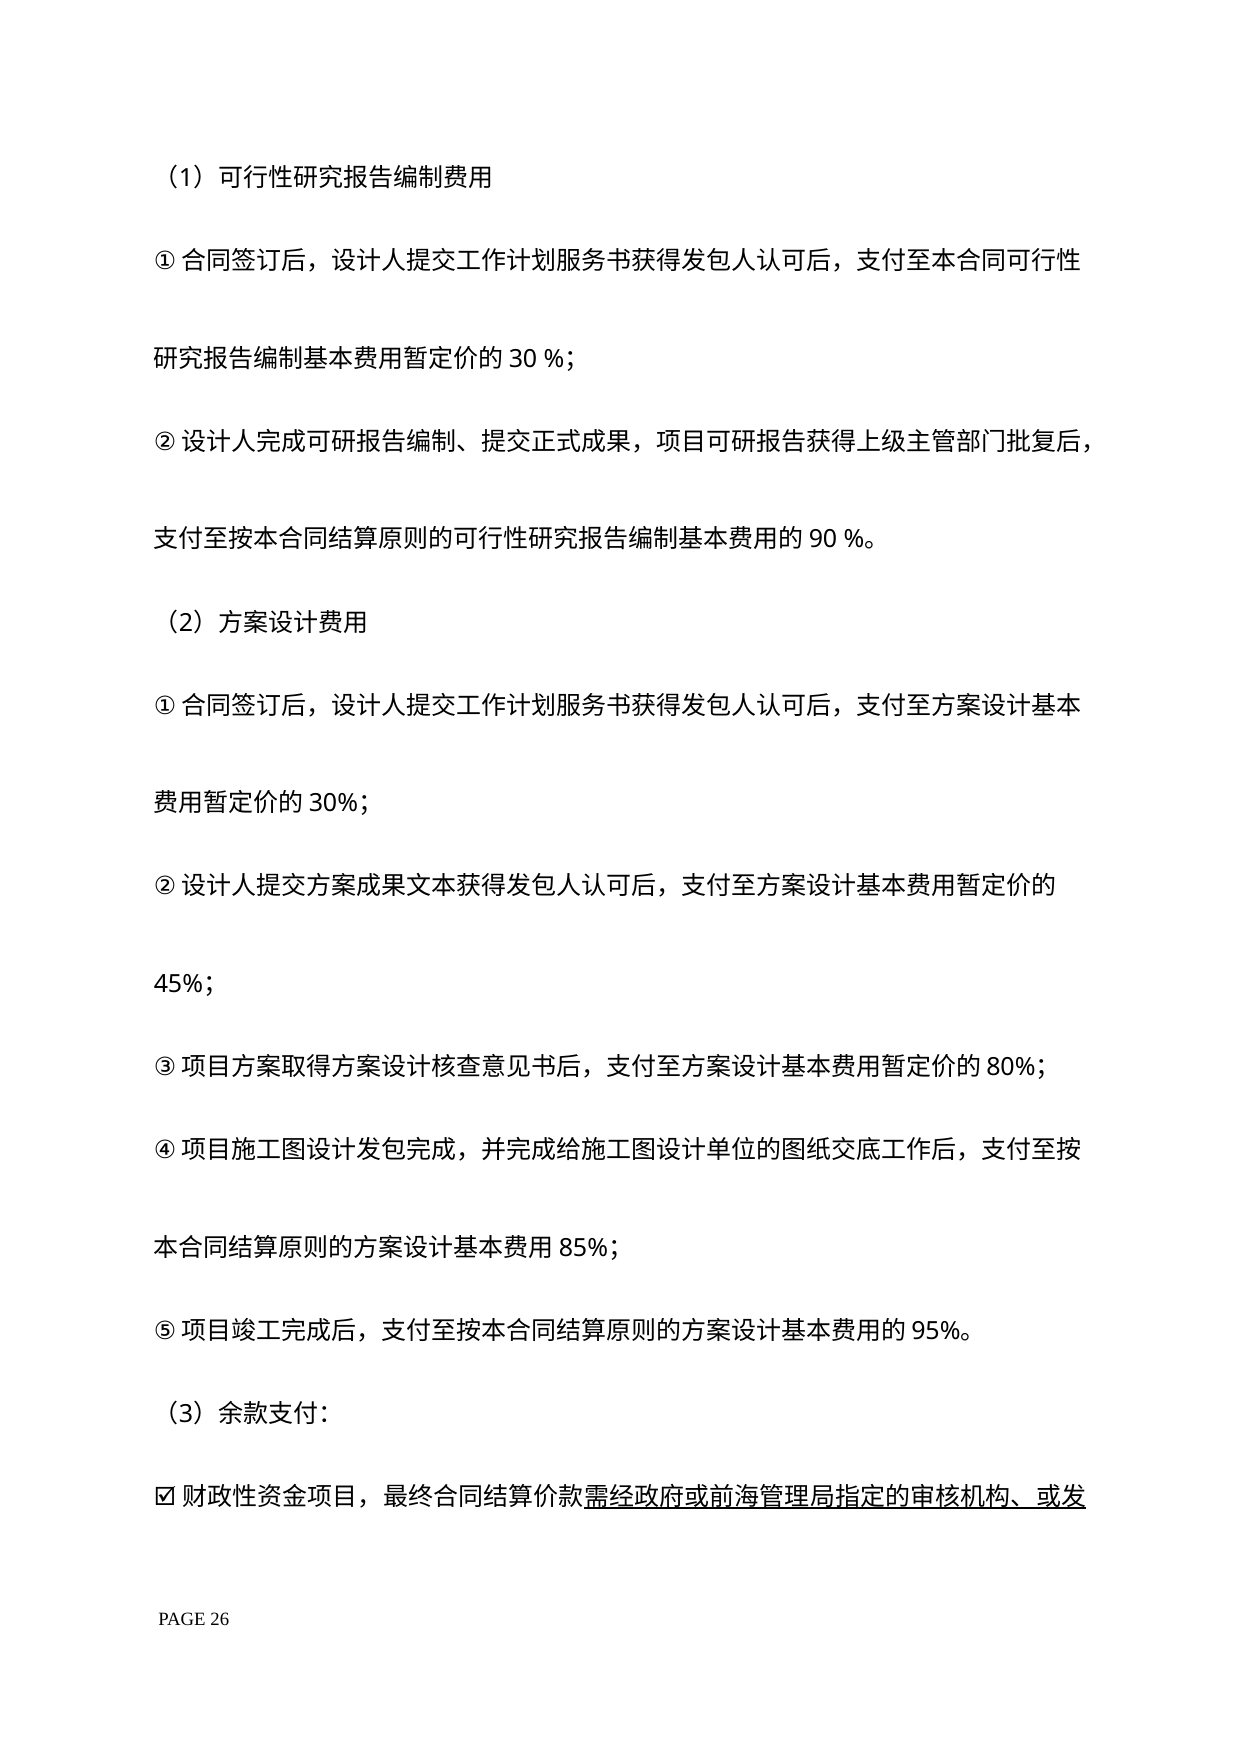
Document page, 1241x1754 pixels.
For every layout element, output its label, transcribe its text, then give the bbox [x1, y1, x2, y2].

list ③项目方案取得方案设计核查意见书后，支付至方案设计基本费用暂定价的80%； [153, 1032, 1087, 1097]
text ②设计人完成可研报告编制、提交正式成果，项目可研报告获得上级主管部门批复后，支付至按本合同结算原则的可行性研究报告编制基本费用的90 %。 [153, 407, 1087, 569]
list ④项目施工图设计发包完成，并完成给施工图设计单位的图纸交底工作后，支付至按本合同结算原则的方案设计基本费用85%； [153, 1115, 1087, 1278]
text （1）可行性研究报告编制费用 [153, 143, 1087, 208]
list ②设计人提交方案成果文本获得发包人认可后，支付至方案设计基本费用暂定价的45%； [153, 851, 1087, 1014]
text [153, 1462, 1087, 1527]
list ①合同签订后，设计人提交工作计划服务书获得发包人认可后，支付至方案设计基本费用暂定价的30%； [153, 671, 1087, 833]
list ⑤项目竣工完成后，支付至按本合同结算原则的方案设计基本费用的95%。 [153, 1296, 1087, 1361]
text （3）余款支付： [153, 1379, 1087, 1444]
text ①合同签订后，设计人提交工作计划服务书获得发包人认可后，支付至本合同可行性研究报告编制基本费用暂定价的30 %； [153, 226, 1087, 389]
text （2）方案设计费用 [153, 588, 1087, 653]
